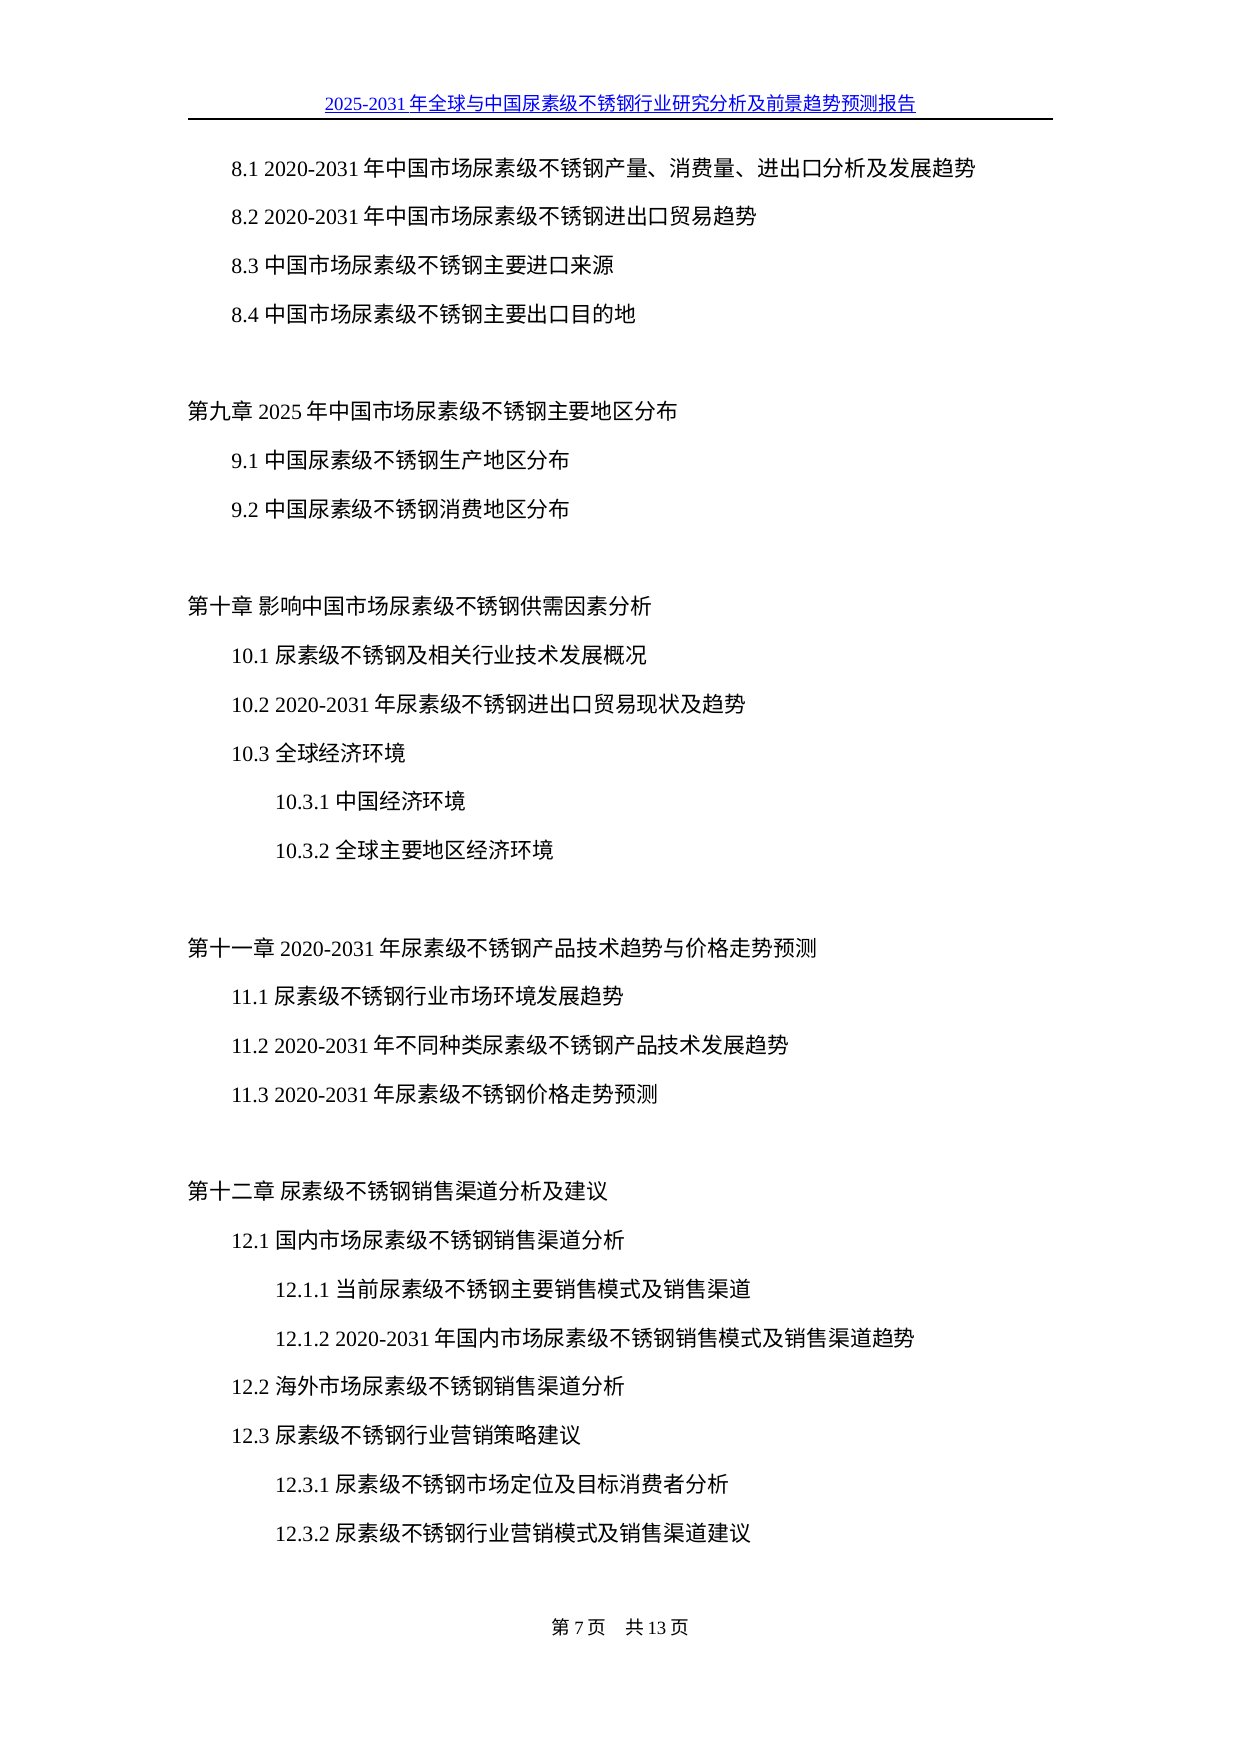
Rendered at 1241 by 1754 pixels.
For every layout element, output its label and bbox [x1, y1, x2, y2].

text [187, 150, 1053, 1548]
